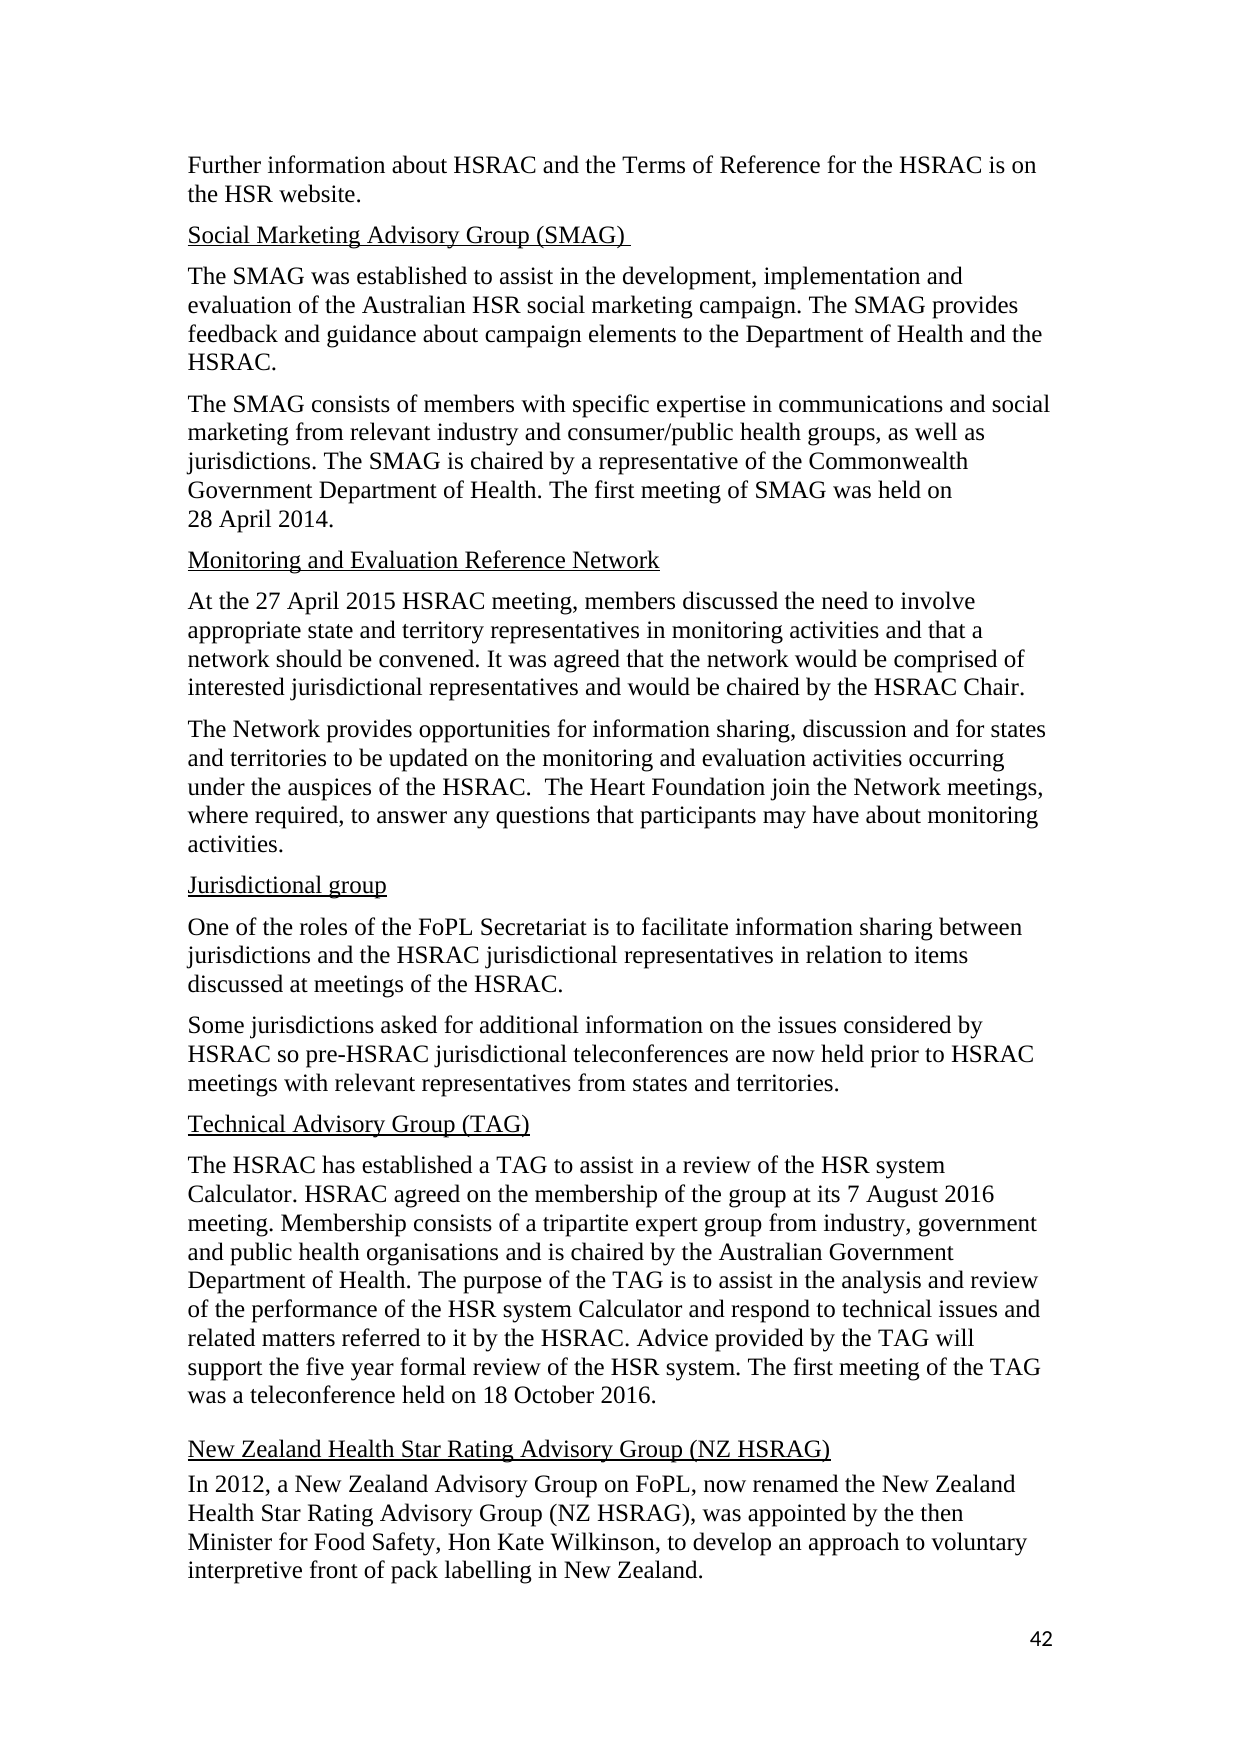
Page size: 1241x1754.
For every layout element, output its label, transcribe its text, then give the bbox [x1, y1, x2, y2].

subtitle Social Marketing Advisory Group (SMAG) [187, 220, 1053, 249]
subtitle Jurisdictional group [187, 870, 1053, 899]
text In 2012, a New Zealand Advisory Group on FoPL, now renamed the New Zealand Health Star Rating Advisory Group (NZ HSRAG), was appointed by the then Minister for Food Safety, Hon Kate Wilkinson, to develop an approach to voluntary interpretive front of pack labelling in New Zealand. [187, 1469, 1053, 1584]
text One of the roles of the FoPL Secretariat is to facilitate information sharing between jurisdictions and the HSRAC jurisdictional representatives in relation to items discussed at meetings of the HSRAC. [187, 912, 1053, 998]
subtitle Technical Advisory Group (TAG) [187, 1109, 1053, 1138]
text Further information about HSRAC and the Terms of Reference for the HSRAC is on the HSR website. [187, 150, 1053, 207]
text The HSRAC has established a TAG to assist in a review of the HSR system Calculator. HSRAC agreed on the membership of the group at its 7 August 2016 meeting. Membership consists of a tripartite expert group from industry, government and public health organisations and is chaired by the Australian Government Department of Health. The purpose of the TAG is to assist in the analysis and review of the performance of the HSR system Calculator and respond to technical issues and related matters referred to it by the HSRAC. Advice provided by the TAG will support the five year formal review of the HSR system. The first meeting of the TAG was a teleconference held on 18 October 2016. [187, 1150, 1053, 1409]
subtitle New Zealand Health Star Rating Advisory Group (NZ HSRAG) [187, 1434, 1053, 1463]
text The Network provides opportunities for information sharing, discussion and for states and territories to be updated on the monitoring and evaluation activities occurring under the auspices of the HSRAC. The Heart Foundation join the Network meetings, where required, to answer any questions that participants may have about monitoring activities. [187, 714, 1053, 858]
text The SMAG consists of members with specific expertise in communications and social marketing from relevant industry and consumer/public health groups, as well as jurisdictions. The SMAG is chaired by a representative of the Commonwealth Government Department of Health. The first meeting of SMAG was held on 28 April 2014. [187, 389, 1053, 532]
text The SMAG was established to assist in the development, implementation and evaluation of the Australian HSR social marketing campaign. The SMAG provides feedback and guidance about campaign elements to the Department of Health and the HSRAC. [187, 261, 1053, 376]
subtitle Monitoring and Evaluation Reference Network [187, 545, 1053, 574]
text Some jurisdictions asked for additional information on the issues considered by HSRAC so pre-HSRAC jurisdictional teleconferences are now held prior to HSRAC meetings with relevant representatives from states and territories. [187, 1010, 1053, 1097]
text At the 27 April 2015 HSRAC meeting, members discussed the need to involve appropriate state and territory representatives in monitoring activities and that a network should be convened. It was agreed that the network would be comprised of interested jurisdictional representatives and would be chaired by the HSRAC Chair. [187, 586, 1053, 702]
